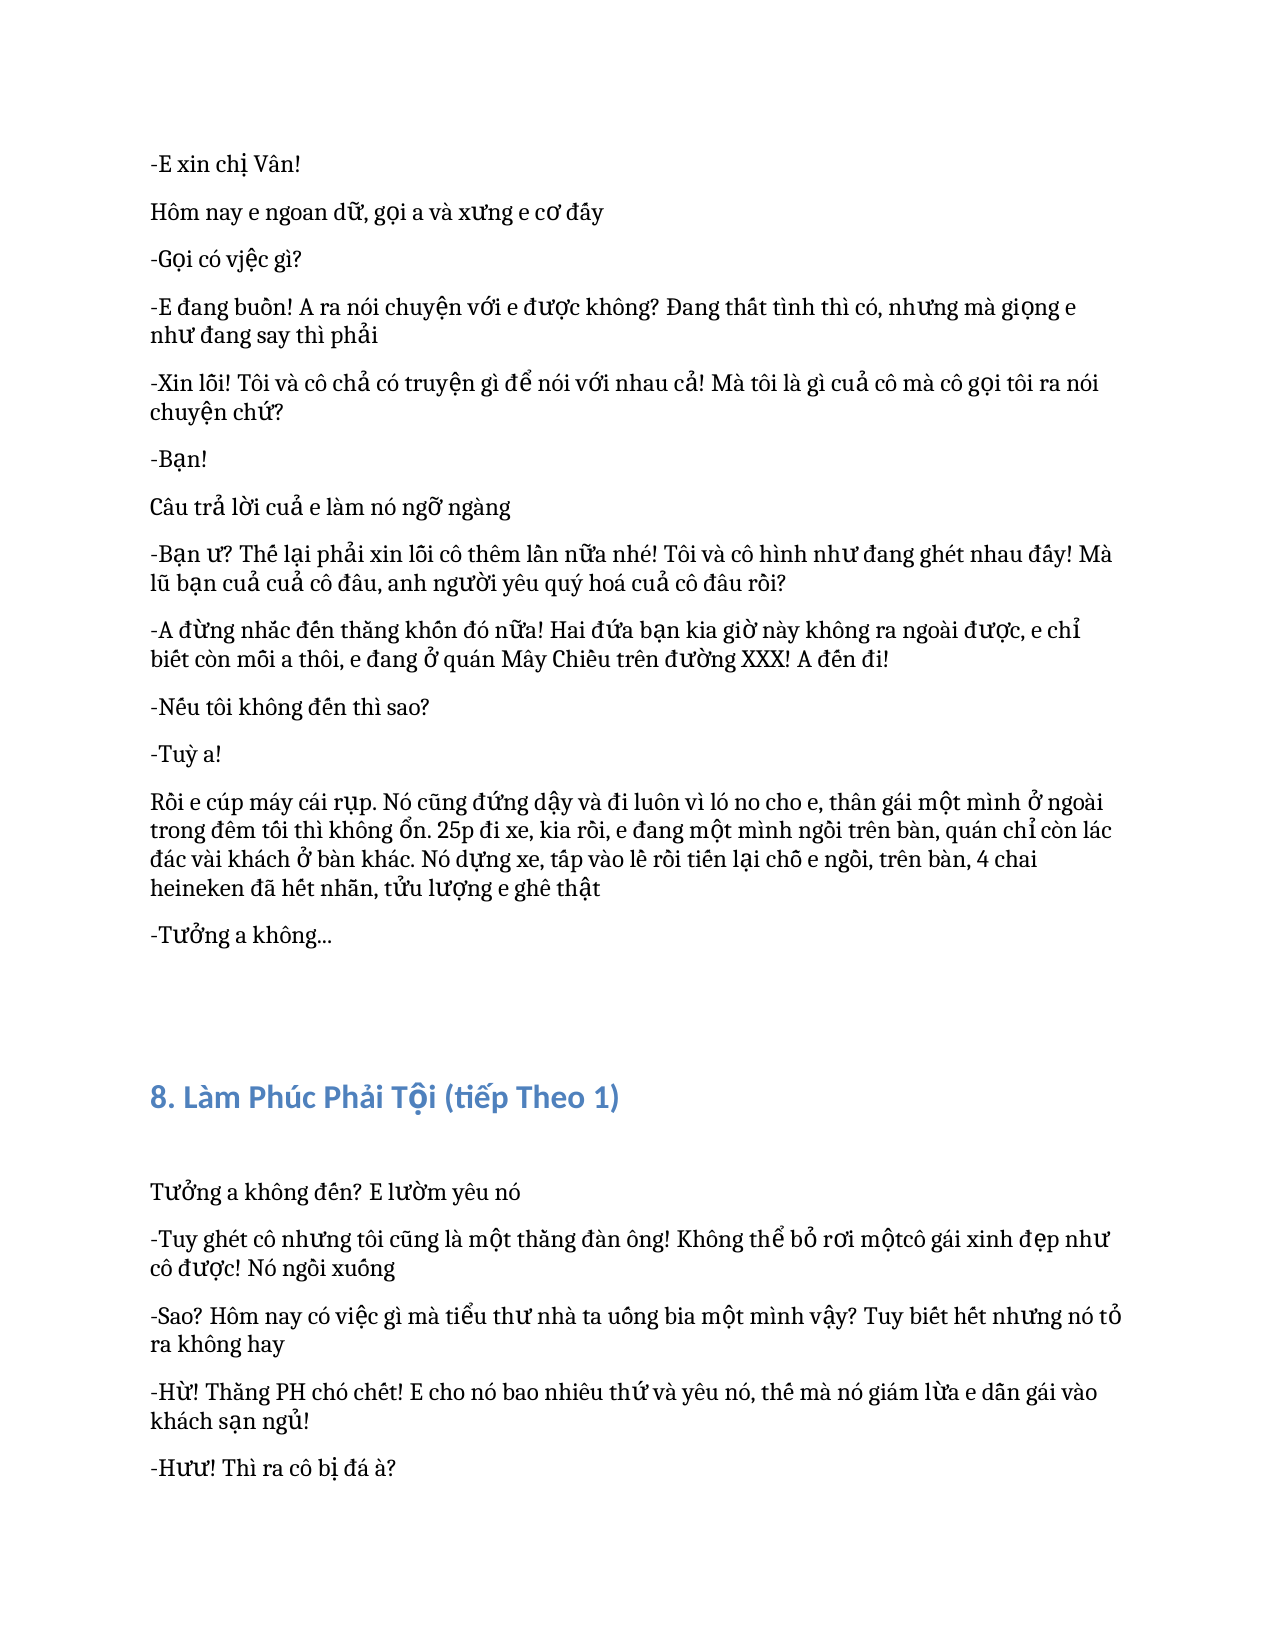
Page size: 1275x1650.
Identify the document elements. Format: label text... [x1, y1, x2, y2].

text -Gọi có vjệc gì? [150, 245, 1125, 274]
text -Bạn ư? Thế lại phải xin lỗi cô thêm lần nữa nhé! Tôi và cô hình như đang ghét nhau đấy! Mà lũ bạn cuả cuả cô đâu, anh người yêu quý hoá cuả cô đâu rồi? [150, 540, 1125, 597]
text -Tưởng a không... [150, 921, 1125, 950]
text -Xin lỗi! Tôi và cô chả có truyện gì để nói với nhau cả! Mà tôi là gì cuả cô mà cô gọi tôi ra nói chuyện chứ? [150, 369, 1125, 426]
text Câu trả lời cuả e làm nó ngỡ ngàng [150, 492, 1125, 521]
text -Tuy ghét cô nhưng tôi cũng là một thằng đàn ông! Không thể bỏ rơi mộtcô gái xinh đẹp như cô được! Nó ngồi xuống [150, 1225, 1125, 1283]
text Tưởng a không đến? E lườm yêu nó [150, 1120, 1125, 1207]
text -E đang buồn! A ra nói chuyện với e được không? Đang thất tình thì có, nhưng mà giọng e như đang say thì phải [150, 292, 1125, 350]
text -Hưư! Thì ra cô bị đá à? [150, 1454, 1125, 1483]
text -A đừng nhắc đến thằng khốn đó nữa! Hai đứa bạn kia giờ này không ra ngoài được, e chỉ biết còn mỗi a thôi, e đang ở quán Mây Chiều trên đường XXX! A đến đi! [150, 616, 1125, 674]
text -Nếu tôi không đến thì sao? [150, 692, 1125, 721]
subtitle 8. Làm Phúc Phải Tội (tiếp Theo 1) [150, 1076, 1125, 1117]
text Rồi e cúp máy cái rụp. Nó cũng đứng dậy và đi luôn vì ló no cho e, thân gái một mình ở ngoài trong đêm tối thì không ổn. 25p đi xe, kia rồi, e đang một mình ngồi trên bàn, quán chỉ còn lác đác vài khách ở bàn khác. Nó dựng xe, tấp vào lề rồi tiến lại chỗ e ngồi, trên bàn, 4 chai heineken đã hết nhẵn, tửu lượng e ghê thật [150, 787, 1125, 902]
text Hôm nay e ngoan dữ, gọi a và xưng e cơ đấy [150, 197, 1125, 226]
text -E xin chị Vân! [150, 150, 1125, 179]
text -Tuỳ a! [150, 740, 1125, 769]
text -Sao? Hôm nay có việc gì mà tiểu thư nhà ta uống bia một mình vậy? Tuy biết hết nhưng nó tỏ ra không hay [150, 1302, 1125, 1359]
text -Hừ! Thằng PH chó chết! E cho nó bao nhiêu thứ và yêu nó, thế mà nó giám lừa e dẫn gái vào khách sạn ngủ! [150, 1378, 1125, 1435]
text -Bạn! [150, 445, 1125, 474]
